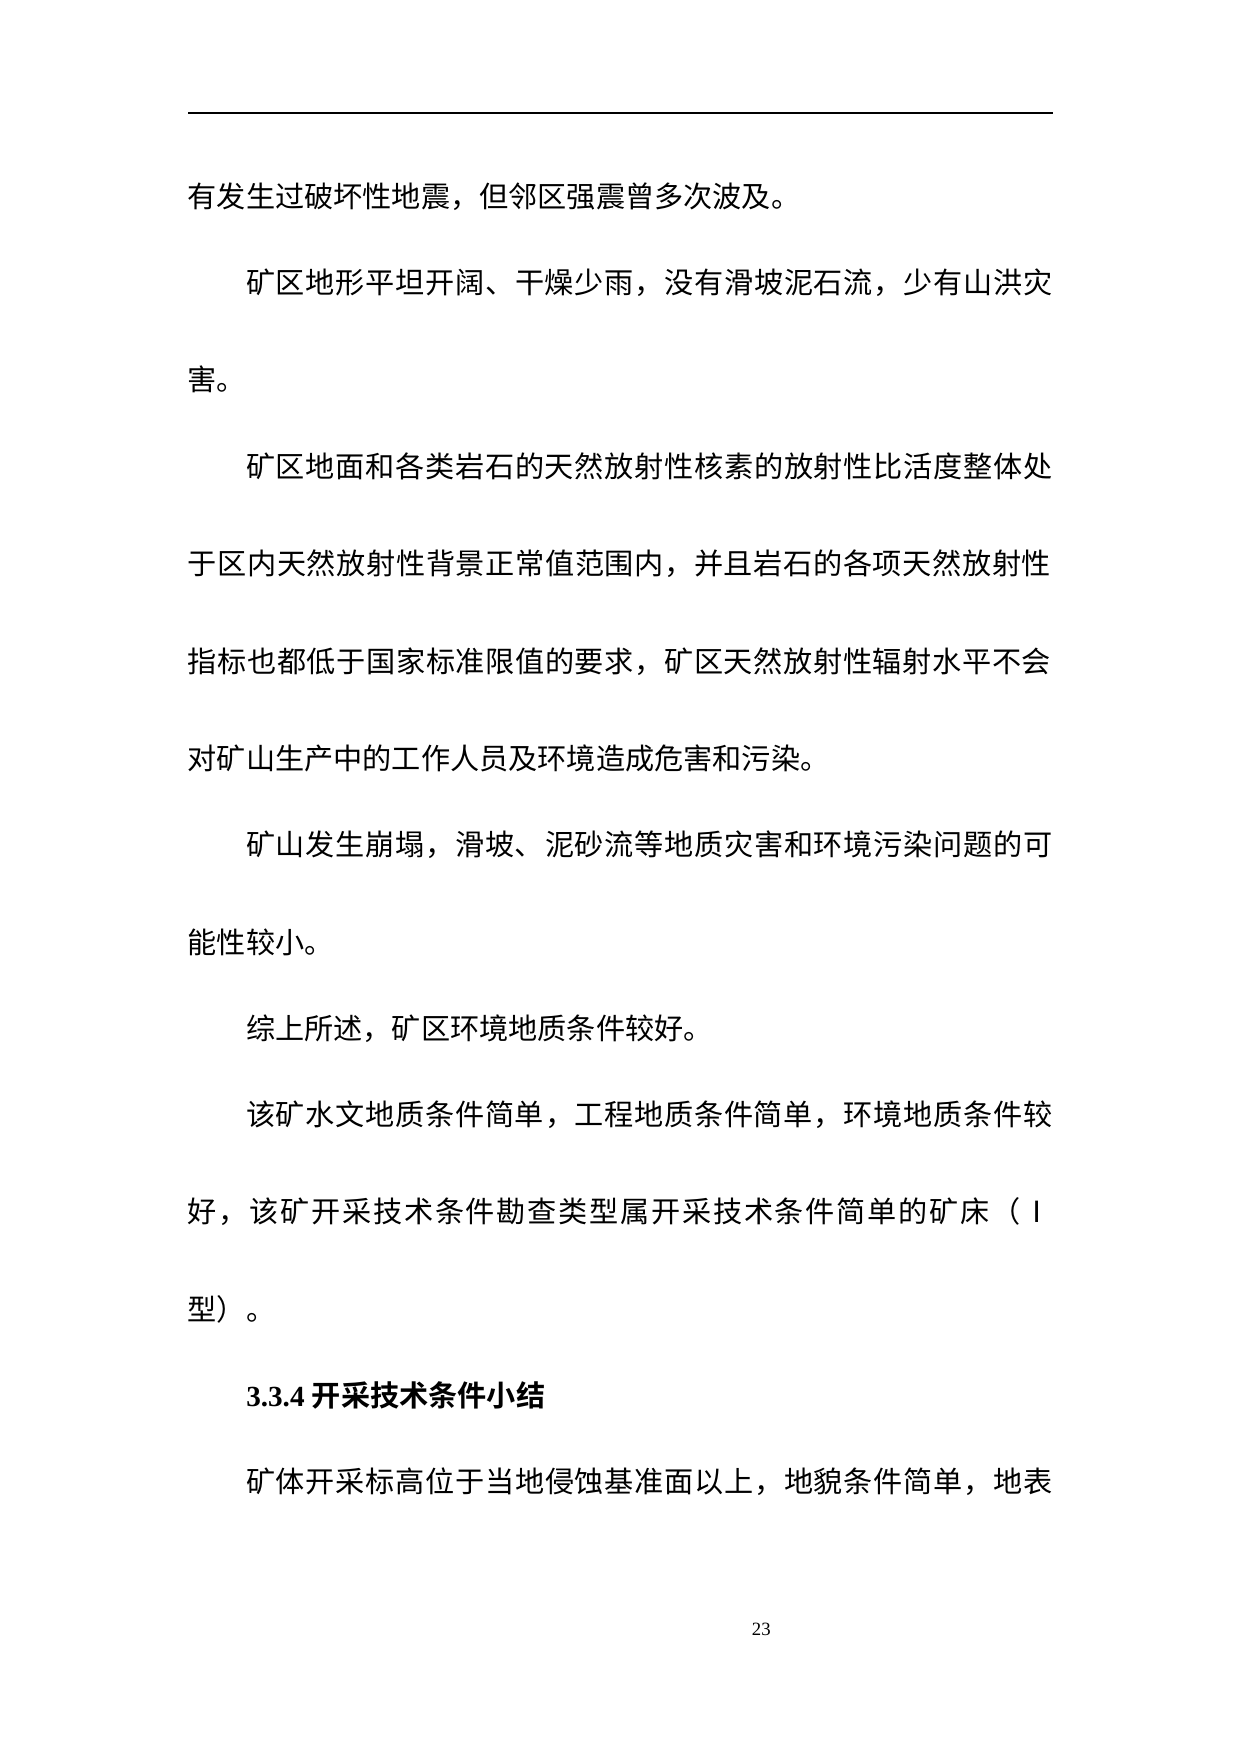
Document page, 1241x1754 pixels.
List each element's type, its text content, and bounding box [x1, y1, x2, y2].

text 矿区地形平坦开阔、干燥少雨，没有滑坡泥石流，少有山洪灾害。 [187, 248, 1053, 411]
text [187, 1447, 1053, 1512]
text 矿区地面和各类岩石的天然放射性核素的放射性比活度整体处于区内天然放射性背景正常值范围内，并且岩石的各项天然放射性指标也都低于国家标准限值的要求，矿区天然放射性辐射水平不会对矿山生产中的工作人员及环境造成危害和污染。 [187, 432, 1053, 789]
text 综上所述，矿区环境地质条件较好。 [187, 994, 1053, 1059]
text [187, 162, 1053, 227]
subtitle 3.3.4 开采技术条件小结 [187, 1361, 1053, 1426]
text 矿山发生崩塌，滑坡、泥砂流等地质灾害和环境污染问题的可能性较小。 [187, 810, 1053, 973]
text 该矿水文地质条件简单，工程地质条件简单，环境地质条件较好，该矿开采技术条件勘查类型属开采技术条件简单的矿床（Ⅰ型）。 [187, 1080, 1053, 1340]
